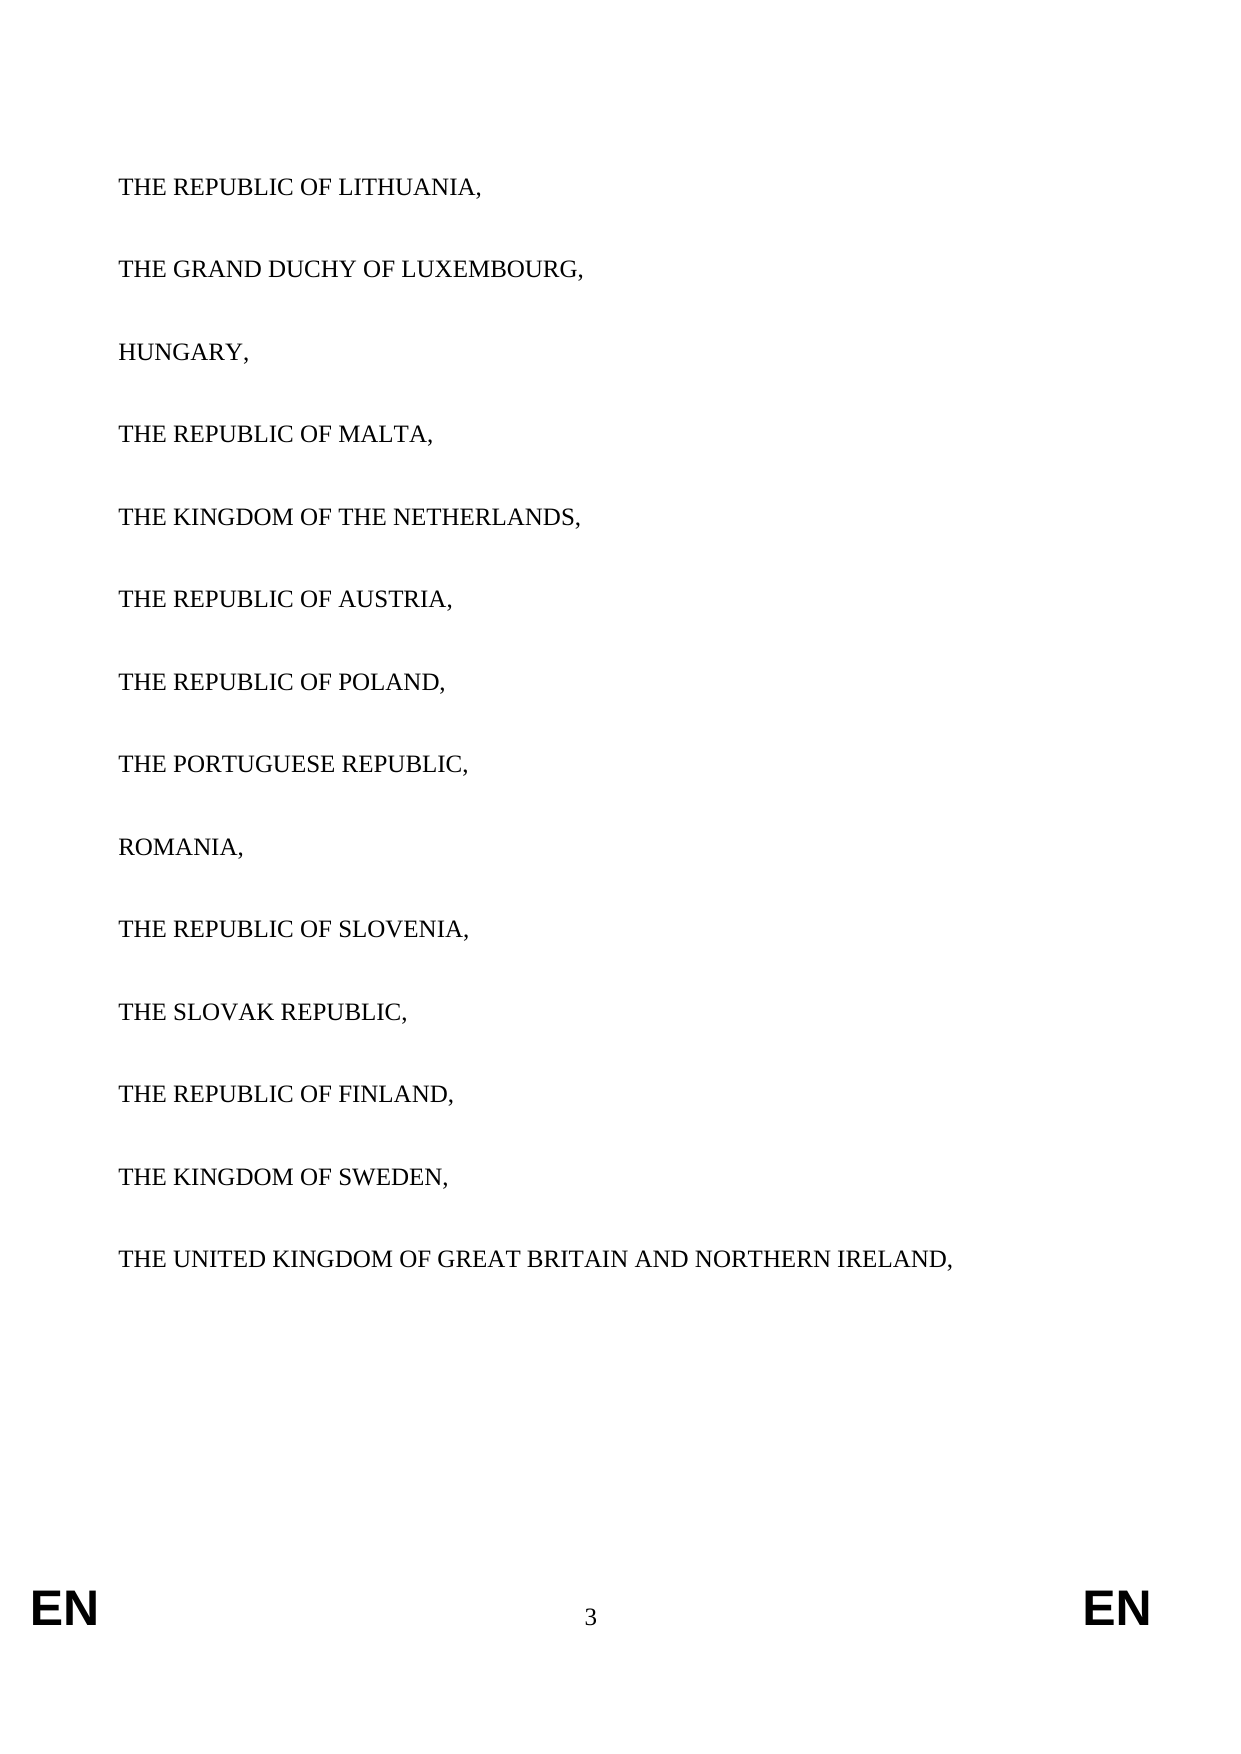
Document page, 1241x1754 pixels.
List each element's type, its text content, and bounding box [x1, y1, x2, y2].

text THE KINGDOM OF THE NETHERLANDS, [118, 502, 1122, 531]
text THE SLOVAK REPUBLIC, [118, 997, 1122, 1026]
text THE GRAND DUCHY OF LUXEMBOURG, [118, 254, 1122, 283]
text THE UNITED KINGDOM OF GREAT BRITAIN AND NORTHERN IRELAND, [118, 1244, 1122, 1273]
text THE REPUBLIC OF POLAND, [118, 667, 1122, 696]
text THE REPUBLIC OF AUSTRIA, [118, 584, 1122, 613]
text THE REPUBLIC OF LITHUANIA, [118, 172, 1122, 201]
text THE KINGDOM OF SWEDEN, [118, 1162, 1122, 1191]
text THE REPUBLIC OF FINLAND, [118, 1079, 1122, 1108]
text THE PORTUGUESE REPUBLIC, [118, 749, 1122, 778]
text THE REPUBLIC OF MALTA, [118, 419, 1122, 448]
text THE REPUBLIC OF SLOVENIA, [118, 914, 1122, 943]
text ROMANIA, [118, 832, 1122, 861]
text HUNGARY, [118, 337, 1122, 366]
